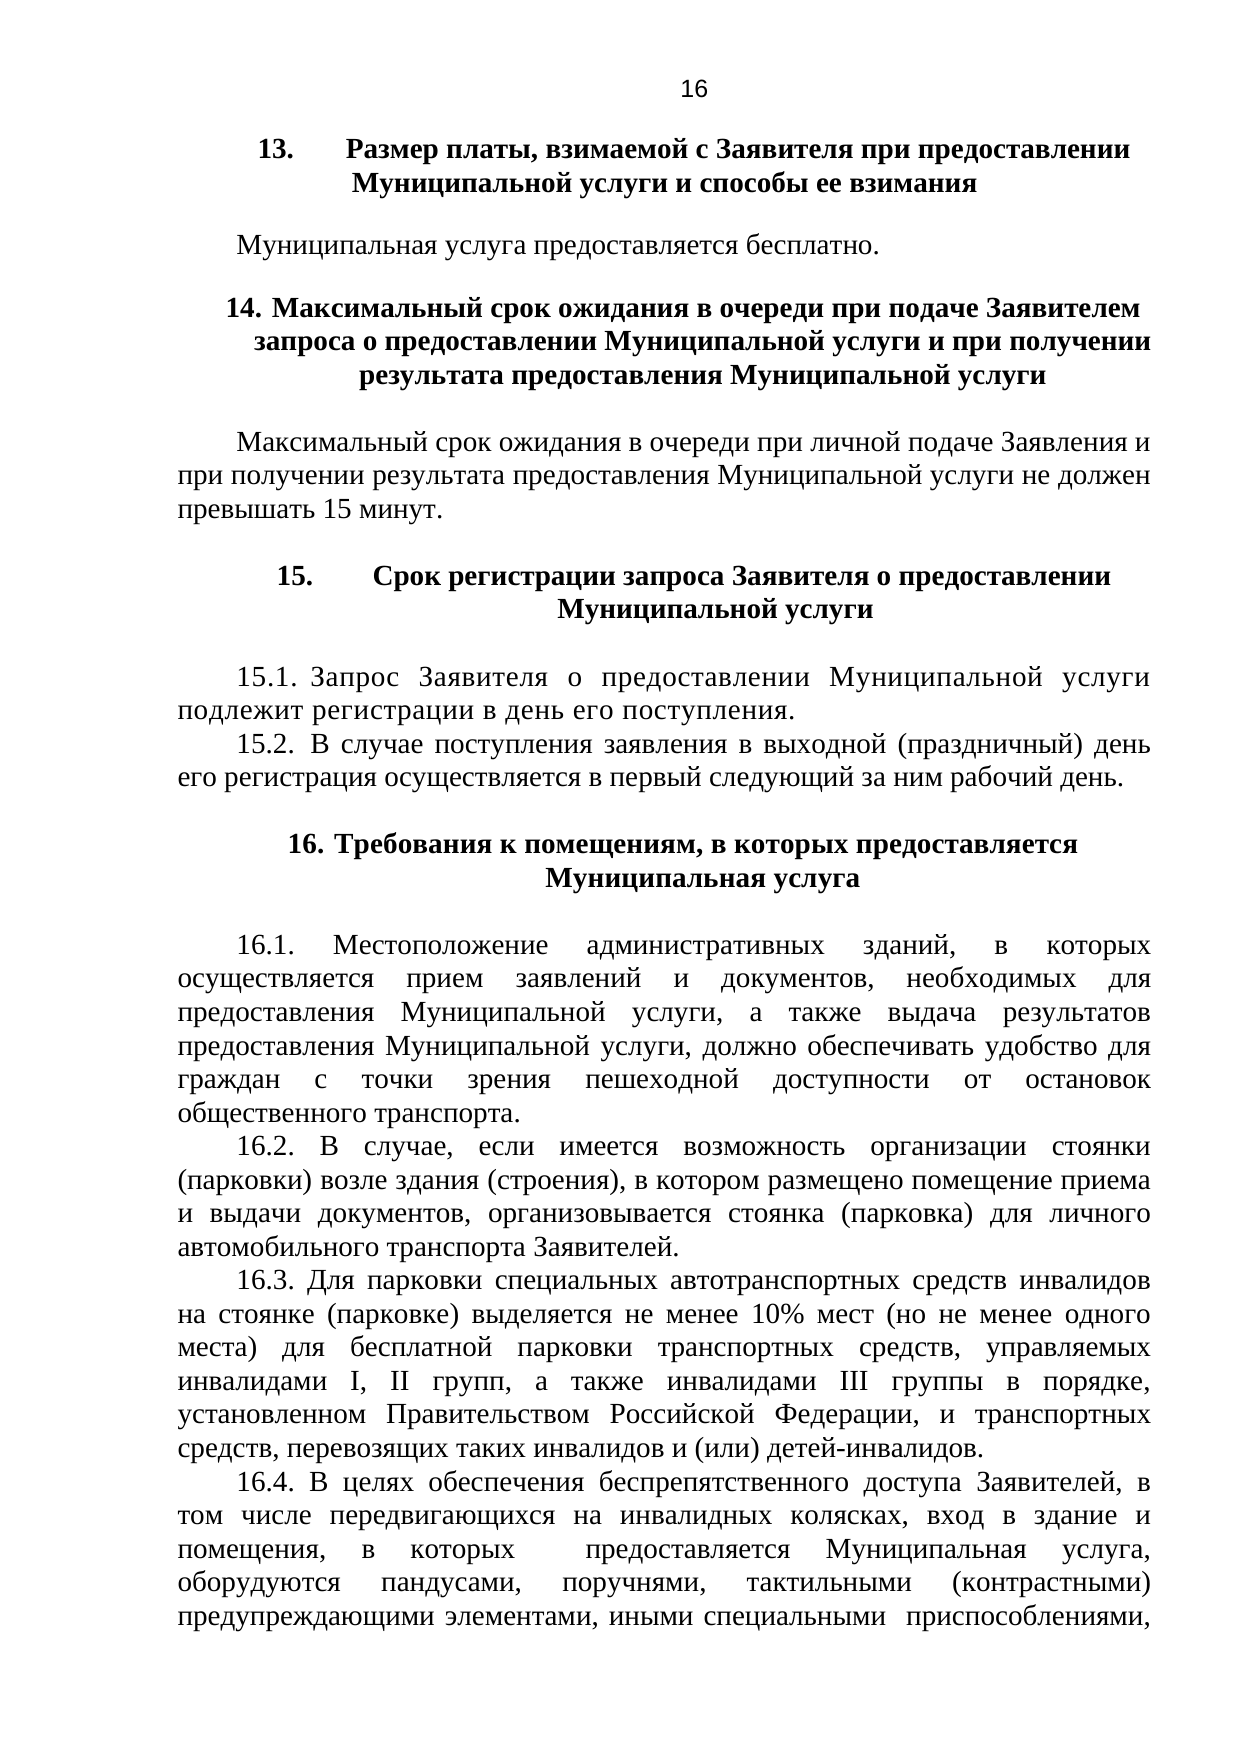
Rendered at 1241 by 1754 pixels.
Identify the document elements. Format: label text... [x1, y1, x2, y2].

text Муниципальной услуги [177, 592, 1152, 625]
list В случае поступления заявления в выходной (праздничный) день его регистрация осуществляется в первый следующий за ним рабочий день. [177, 726, 1152, 793]
list Срок регистрации запроса Заявителя о предоставлении [177, 558, 1152, 592]
text Максимальный срок ожидания в очереди при личной подаче Заявления и при получении результата предоставления Муниципальной услуги не должен превышать 15 минут. [177, 424, 1152, 524]
text 16.1. Местоположение административных зданий, в которых осуществляется прием заявлений и документов, необходимых для предоставления Муниципальной услуги, а также выдача результатов предоставления Муниципальной услуги, должно обеспечивать удобство для граждан с точки зрения пешеходной доступности от остановок общественного транспорта. [177, 927, 1152, 1128]
list Размер платы, взимаемой с Заявителя при предоставлении Муниципальной услуги и способы ее взимания [177, 131, 1152, 198]
text 16.2. В случае, если имеется возможность организации стоянки (парковки) возле здания (строения), в котором размещено помещение приема и выдачи документов, организовывается стоянка (парковка) для личного автомобильного транспорта Заявителей. [177, 1128, 1152, 1262]
list Требования к помещениям, в которых предоставляется Муниципальная услуга [215, 826, 1152, 893]
text 16.3. Для парковки специальных автотранспортных средств инвалидов на стоянке (парковке) выделяется не менее 10% мест (но не менее одного места) для бесплатной парковки транспортных средств, управляемых инвалидами I, II групп, а также инвалидами III группы в порядке, установленном Правительством Российской Федерации, и транспортных средств, перевозящих таких инвалидов и (или) детей-инвалидов. [177, 1262, 1152, 1464]
list Запрос Заявителя о предоставлении Муниципальной услуги подлежит регистрации в день его поступления. [177, 659, 1152, 726]
text Муниципальная услуга предоставляется бесплатно. [177, 227, 1152, 261]
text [177, 1464, 1152, 1631]
list Максимальный срок ожидания в очереди при подаче Заявителем запроса о предоставлении Муниципальной услуги и при получении результата предоставления Муниципальной услуги [215, 290, 1152, 390]
